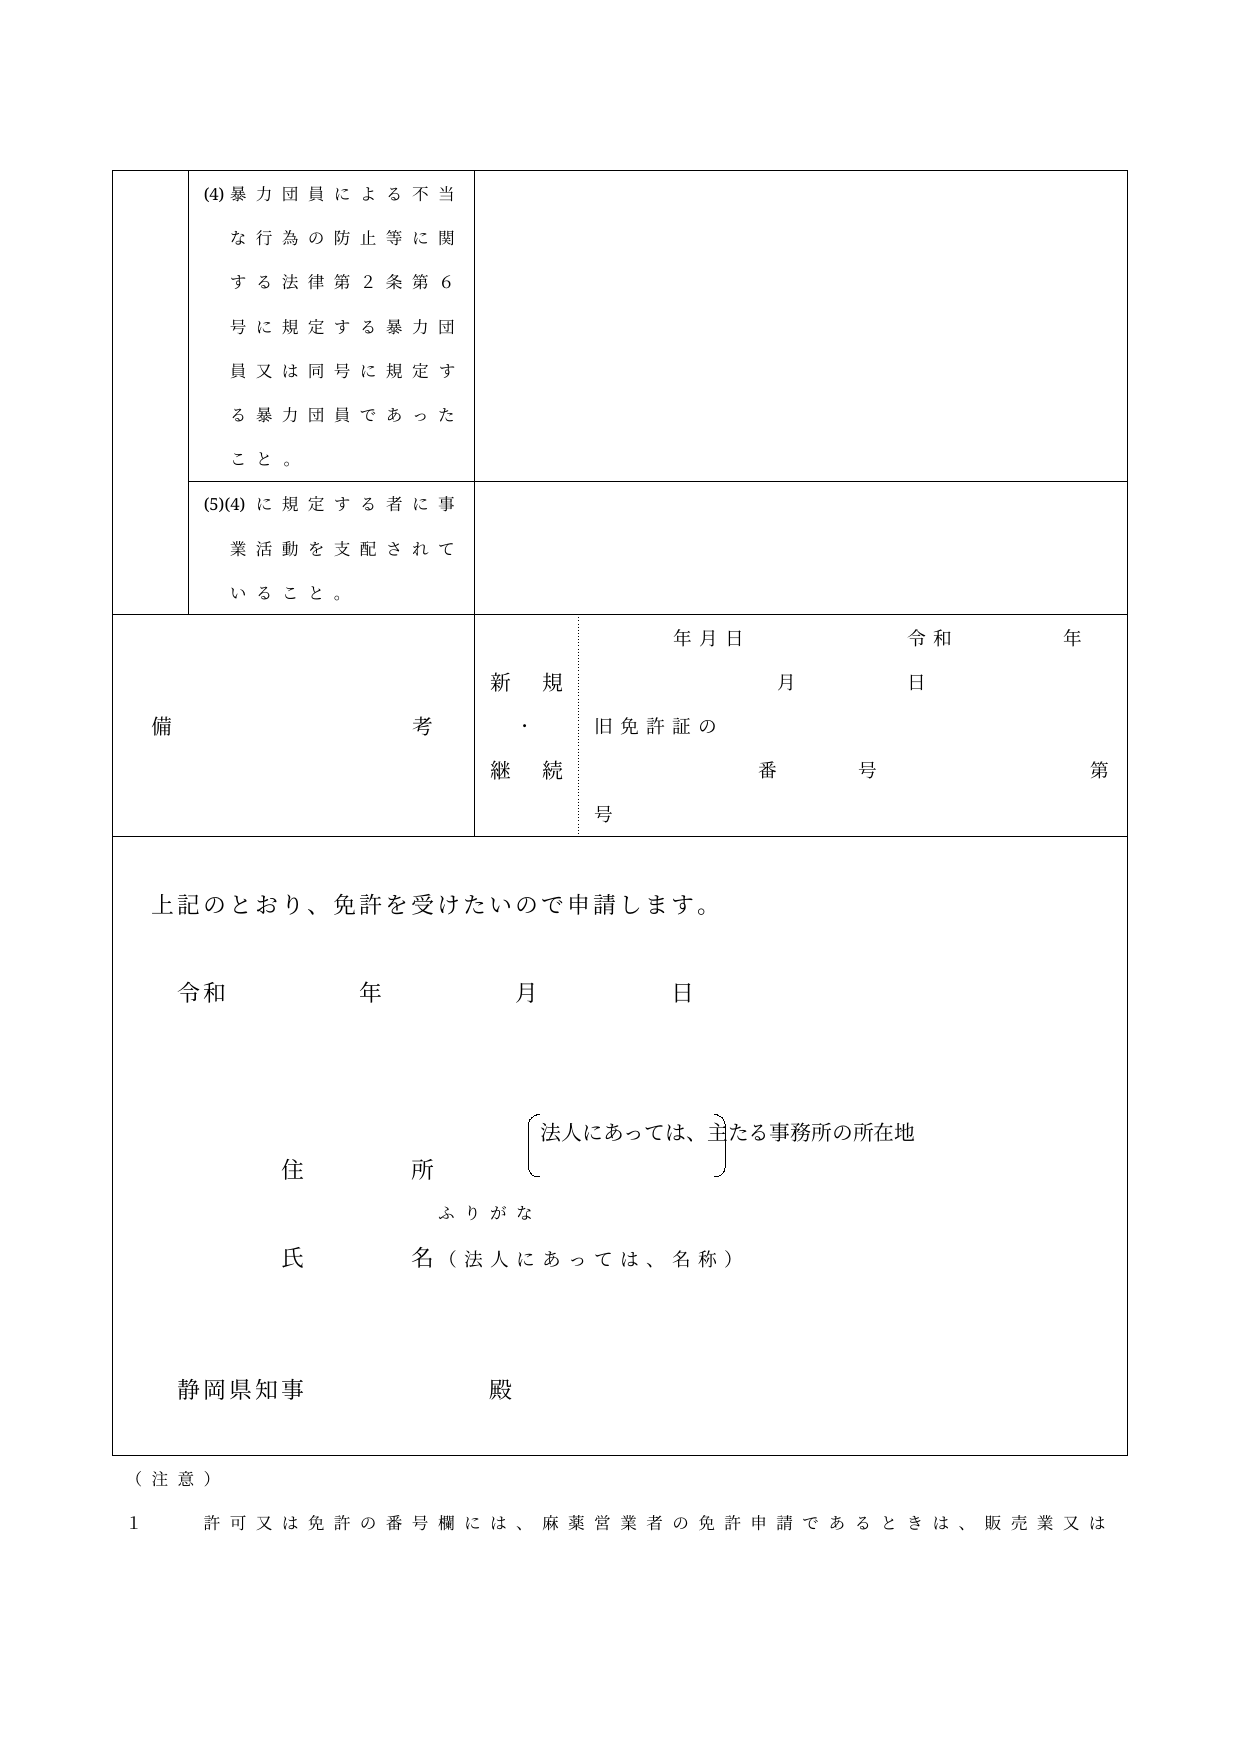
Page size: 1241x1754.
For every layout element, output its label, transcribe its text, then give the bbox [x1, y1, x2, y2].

table_cell [475, 171, 1127, 481]
table_cell 備 考 [113, 615, 474, 836]
text （注意） [125, 1456, 1115, 1501]
table_cell [475, 482, 1127, 614]
table_cell 年月日 令和 年 月 日 旧免許証の 番 号 第 号 [579, 615, 1127, 836]
table_cell 上記のとおり、免許を受けたいので申請します。 令和 年 月 日 住 所 ふりがな 氏 名（法人にあっては、名称） 静岡県知事 殿 [113, 837, 1127, 1455]
table_cell (5)(4)に規定する者に事業活動を支配されていること。 [189, 482, 474, 614]
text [125, 1501, 1115, 1545]
table_cell (4)暴力団員による不当な行為の防止等に関する法律第２条第６号に規定する暴力団員又は同号に規定する暴力団員であったこと。 [189, 171, 474, 481]
table_cell 新 規 ・ 継 続 [475, 615, 579, 836]
